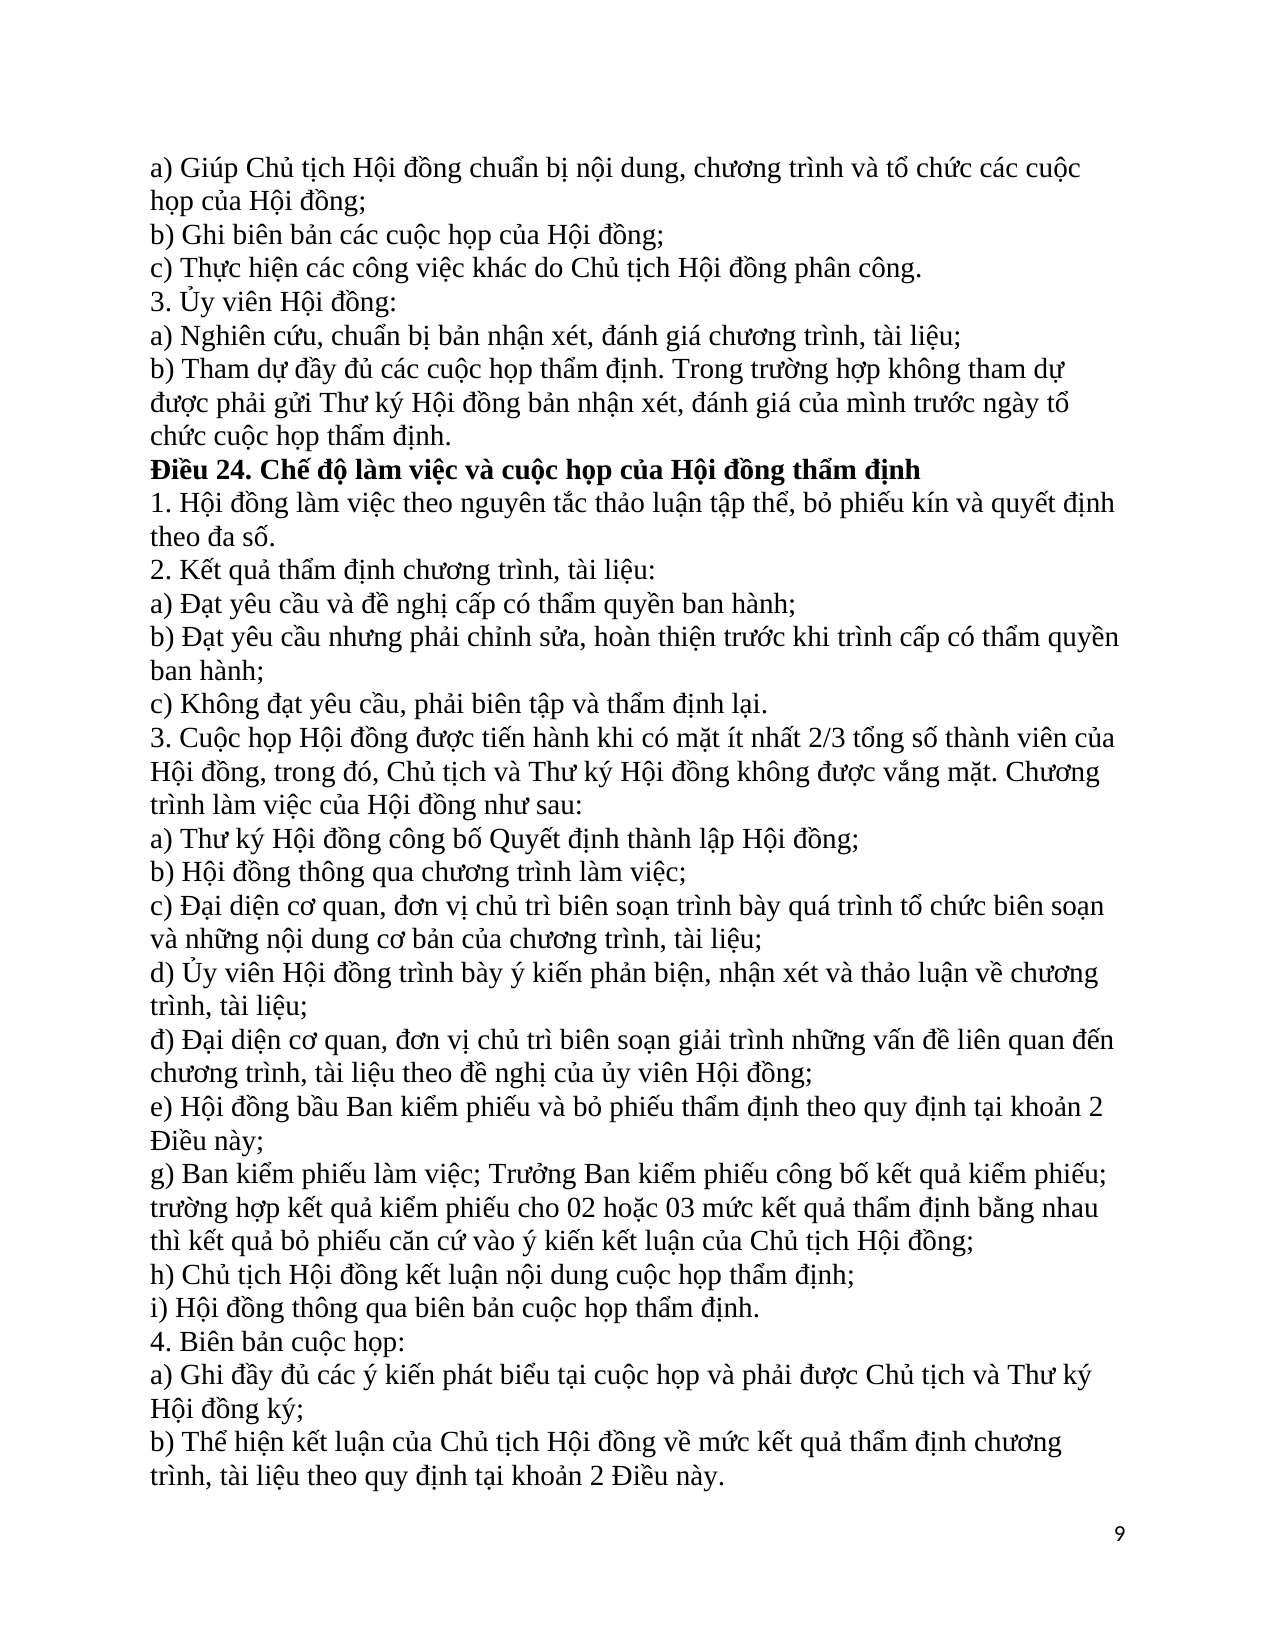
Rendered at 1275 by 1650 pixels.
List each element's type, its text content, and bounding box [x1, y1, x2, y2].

text b) Hội đồng thông qua chương trình làm việc; [150, 854, 1125, 888]
text h) Chủ tịch Hội đồng kết luận nội dung cuộc họp thẩm định; [150, 1257, 1125, 1290]
text 3. Ủy viên Hội đồng: [150, 284, 1125, 318]
text b) Thể hiện kết luận của Chủ tịch Hội đồng về mức kết quả thẩm định chương trình, tài liệu theo quy định tại khoản 2 Điều này. [150, 1424, 1125, 1492]
text b) Ghi biên bản các cuộc họp của Hội đồng; [150, 217, 1125, 251]
text b) Tham dự đầy đủ các cuộc họp thẩm định. Trong trường hợp không tham dự được phải gửi Thư ký Hội đồng bản nhận xét, đánh giá của mình trước ngày tổ chức cuộc họp thẩm định. [150, 351, 1125, 452]
text 1. Hội đồng làm việc theo nguyên tắc thảo luận tập thể, bỏ phiếu kín và quyết định theo đa số. [150, 485, 1125, 552]
text đ) Đại diện cơ quan, đơn vị chủ trì biên soạn giải trình những vấn đề liên quan đến chương trình, tài liệu theo đề nghị của ủy viên Hội đồng; [150, 1022, 1125, 1089]
text a) Nghiên cứu, chuẩn bị bản nhận xét, đánh giá chương trình, tài liệu; [150, 318, 1125, 351]
text 4. Biên bản cuộc họp: [150, 1324, 1125, 1357]
text b) Đạt yêu cầu nhưng phải chỉnh sửa, hoàn thiện trước khi trình cấp có thẩm quyền ban hành; [150, 619, 1125, 687]
text Điều 24. Chế độ làm việc và cuộc họp của Hội đồng thẩm định [150, 452, 1125, 485]
text c) Thực hiện các công việc khác do Chủ tịch Hội đồng phân công. [150, 251, 1125, 284]
text a) Giúp Chủ tịch Hội đồng chuẩn bị nội dung, chương trình và tổ chức các cuộc họp của Hội đồng; [150, 150, 1125, 217]
text e) Hội đồng bầu Ban kiểm phiếu và bỏ phiếu thẩm định theo quy định tại khoản 2 Điều này; [150, 1089, 1125, 1156]
text c) Đại diện cơ quan, đơn vị chủ trì biên soạn trình bày quá trình tổ chức biên soạn và những nội dung cơ bản của chương trình, tài liệu; [150, 888, 1125, 955]
text i) Hội đồng thông qua biên bản cuộc họp thẩm định. [150, 1290, 1125, 1324]
text a) Ghi đầy đủ các ý kiến phát biểu tại cuộc họp và phải được Chủ tịch và Thư ký Hội đồng ký; [150, 1357, 1125, 1424]
text d) Ủy viên Hội đồng trình bày ý kiến phản biện, nhận xét và thảo luận về chương trình, tài liệu; [150, 955, 1125, 1022]
text a) Đạt yêu cầu và đề nghị cấp có thẩm quyền ban hành; [150, 586, 1125, 619]
text g) Ban kiểm phiếu làm việc; Trưởng Ban kiểm phiếu công bố kết quả kiểm phiếu; trường hợp kết quả kiểm phiếu cho 02 hoặc 03 mức kết quả thẩm định bằng nhau thì kết quả bỏ phiếu căn cứ vào ý kiến kết luận của Chủ tịch Hội đồng; [150, 1156, 1125, 1257]
text a) Thư ký Hội đồng công bố Quyết định thành lập Hội đồng; [150, 821, 1125, 854]
text 2. Kết quả thẩm định chương trình, tài liệu: [150, 552, 1125, 586]
text c) Không đạt yêu cầu, phải biên tập và thẩm định lại. [150, 687, 1125, 720]
text 3. Cuộc họp Hội đồng được tiến hành khi có mặt ít nhất 2/3 tổng số thành viên của Hội đồng, trong đó, Chủ tịch và Thư ký Hội đồng không được vắng mặt. Chương trình làm việc của Hội đồng như sau: [150, 720, 1125, 821]
